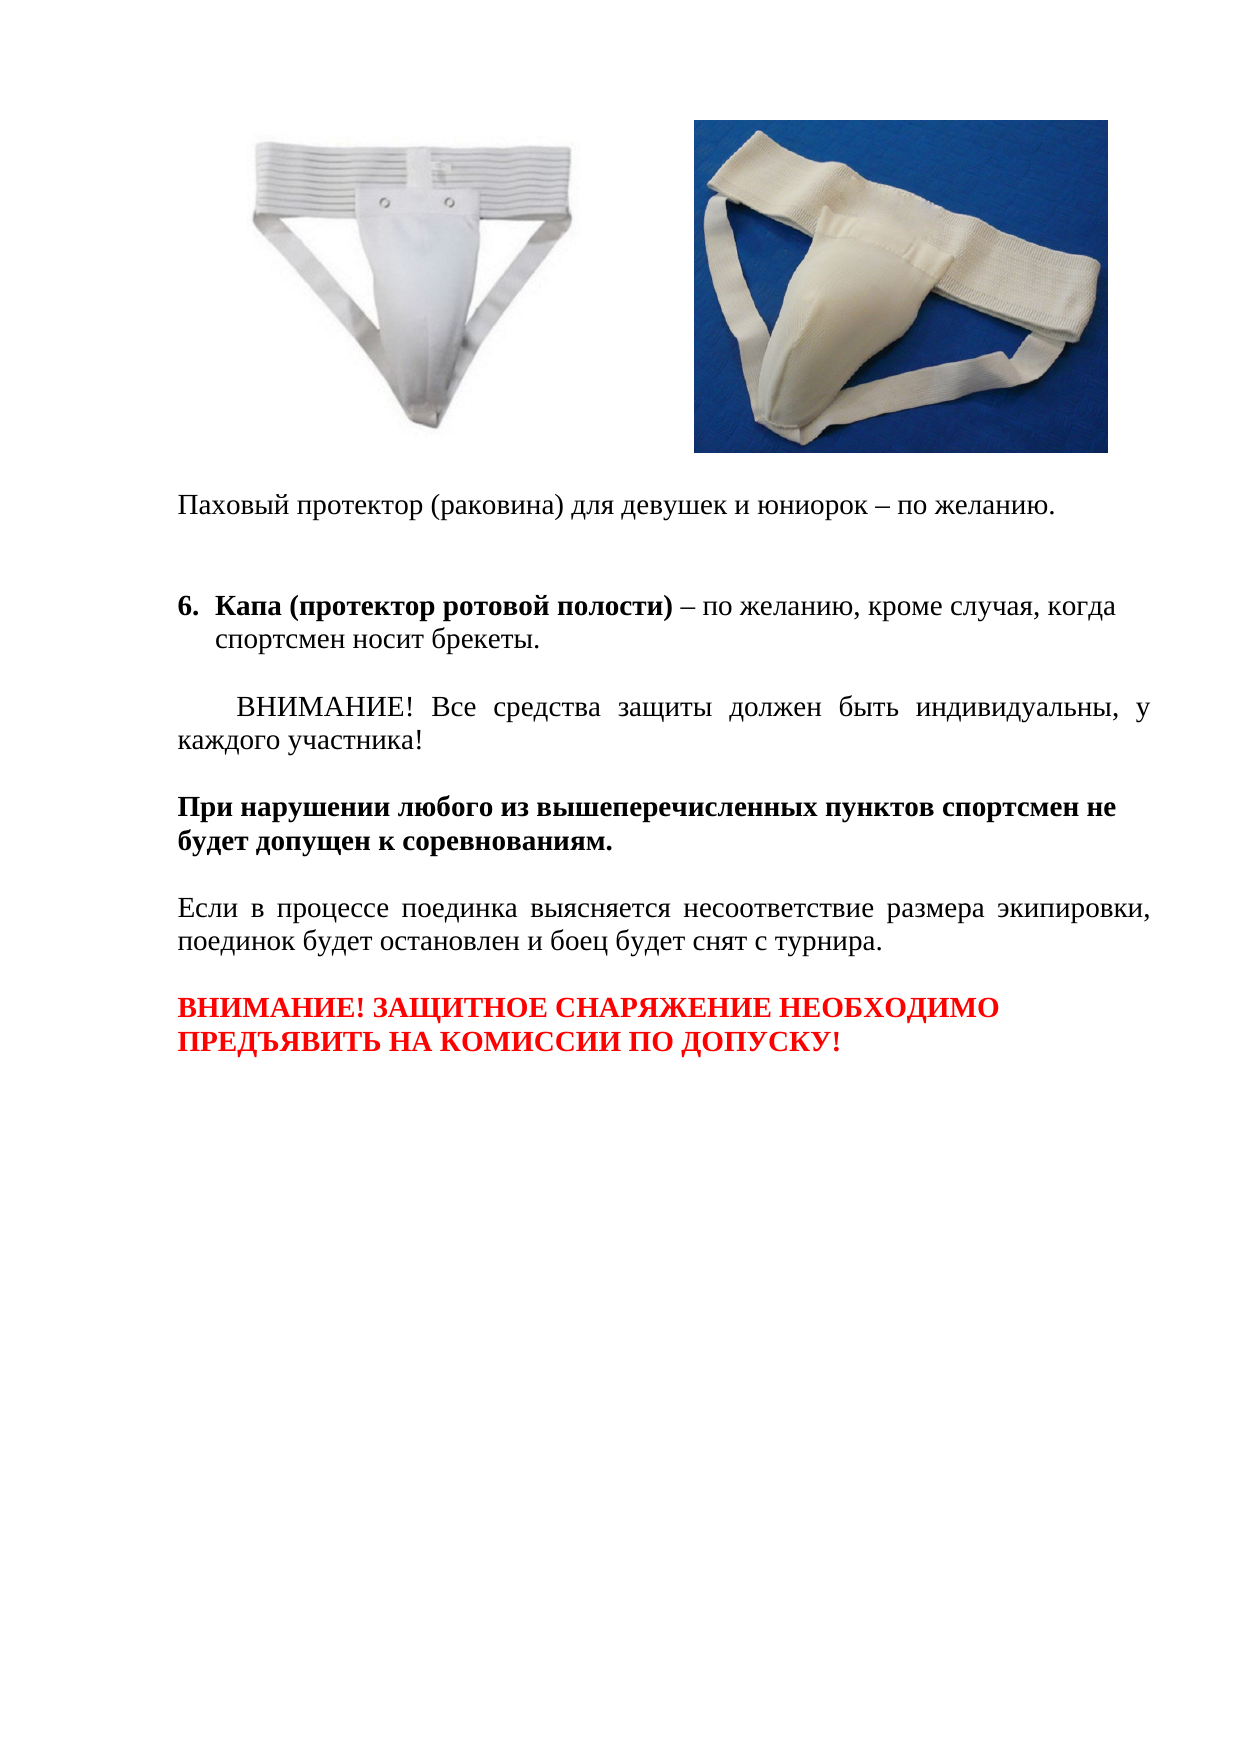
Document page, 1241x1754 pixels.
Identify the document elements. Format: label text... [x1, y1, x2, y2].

text ВНИМАНИЕ! ЗАЩИТНОЕ СНАРЯЖЕНИЕ НЕОБХОДИМО ПРЕДЪЯВИТЬ НА КОМИССИИ ПО ДОПУСКУ! [177, 991, 1152, 1058]
picture [245, 118, 582, 439]
table_header [177, 118, 649, 487]
list Капа (протектор ротовой полости) – по желанию, кроме случая, когда спортсмен носит брекеты. [177, 588, 1152, 655]
text Паховый протектор (раковина) для девушек и юниорок – по желанию. [177, 487, 1152, 521]
table_header [649, 118, 1152, 487]
text При нарушении любого из вышеперечисленных пунктов спортсмен не будет допущен к соревнованиям. [177, 789, 1152, 856]
text Если в процессе поединка выясняется несоответствие размера экипировки, поединок будет остановлен и боец будет снят с турнира. [177, 890, 1152, 957]
text ВНИМАНИЕ! Все средства защиты должен быть индивидуальны, у каждого участника! [177, 689, 1152, 756]
picture [692, 118, 1109, 454]
